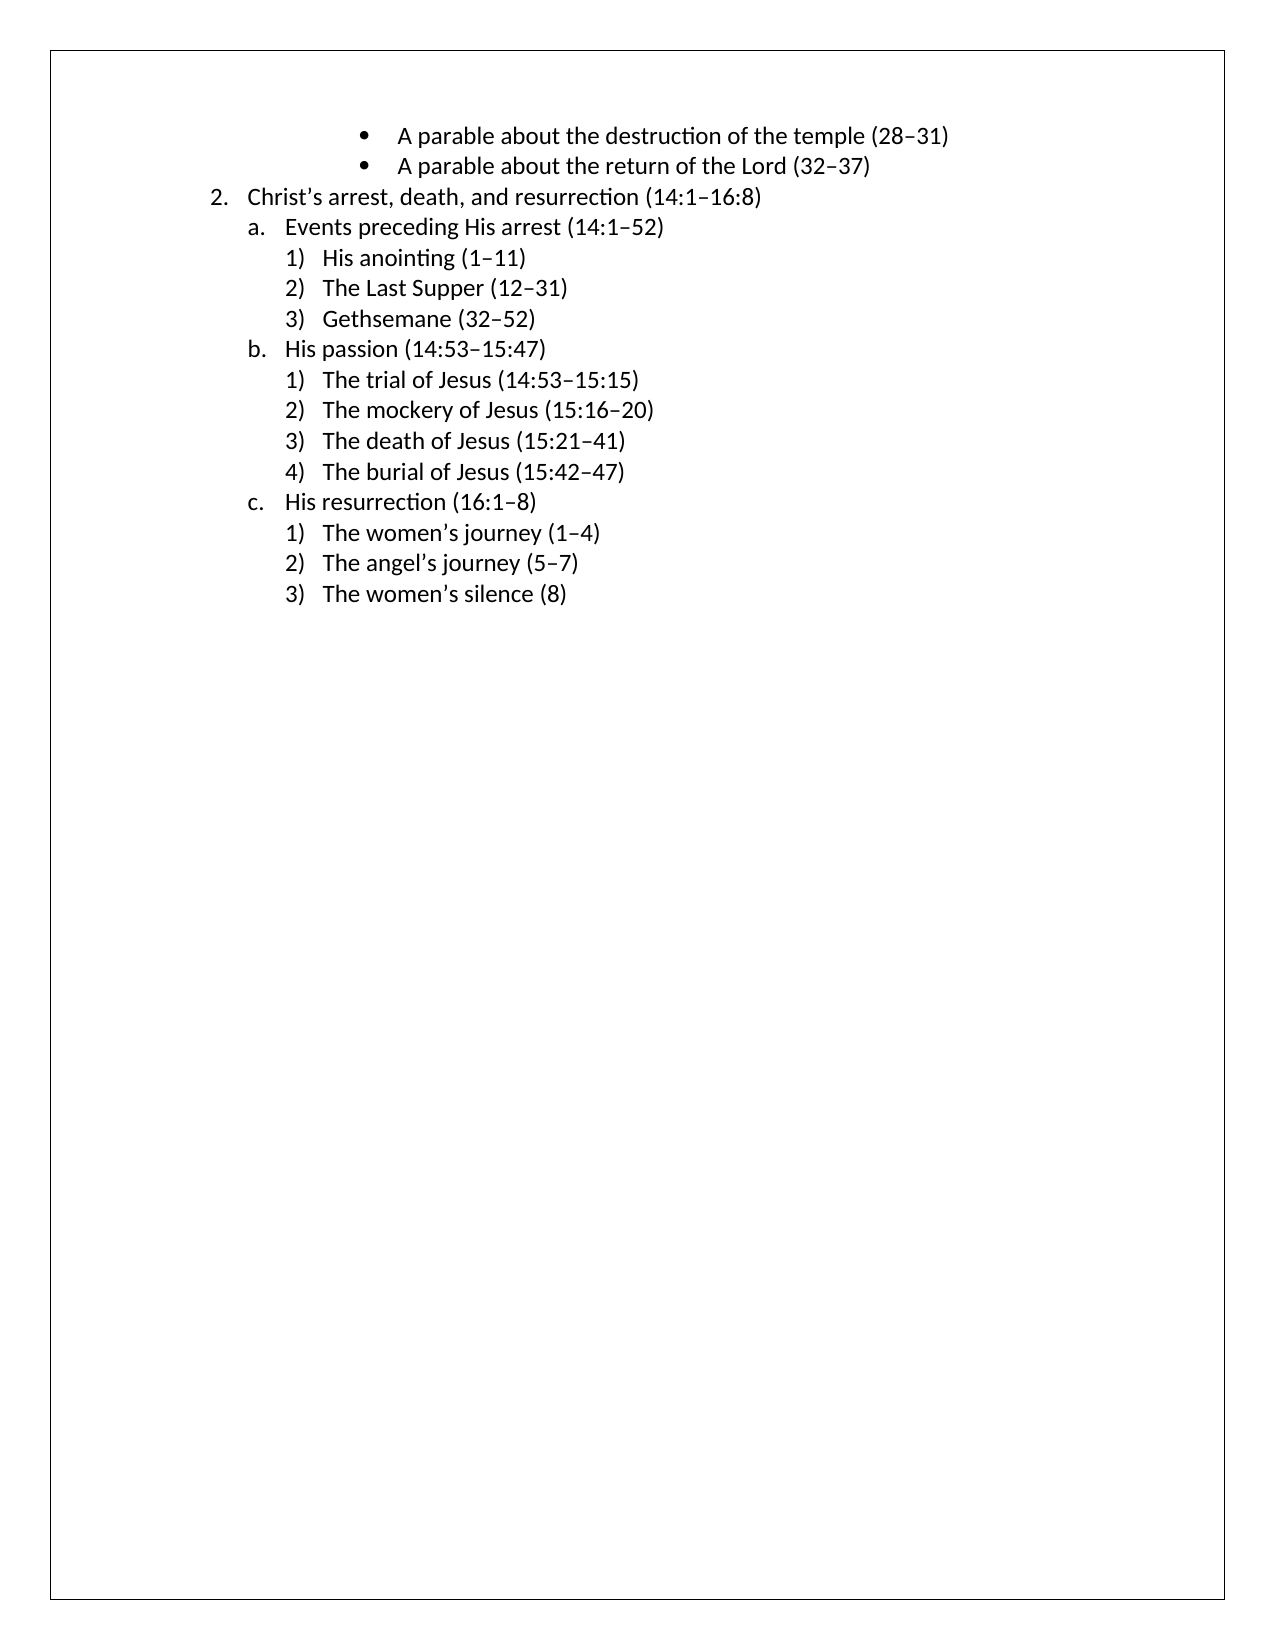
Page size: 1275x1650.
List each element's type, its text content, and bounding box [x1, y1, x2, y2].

list Christ’s arrest, death, and resurrection (14:1–16:8) [210, 181, 1140, 212]
list A parable about the return of the Lord (32–37) [360, 151, 1140, 181]
list The Last Supper (12–31) [285, 273, 1140, 303]
list The angel’s journey (5–7) [285, 547, 1140, 578]
list His anointing (1–11) [285, 242, 1140, 273]
list Gethsemane (32–52) [285, 303, 1140, 334]
list His passion (14:53–15:47) [247, 334, 1140, 364]
list A parable about the destruction of the temple (28–31) [360, 120, 1140, 151]
list The women’s journey (1–4) [285, 517, 1140, 547]
list The death of Jesus (15:21–41) [285, 425, 1140, 456]
list Events preceding His arrest (14:1–52) [247, 212, 1140, 242]
list The mockery of Jesus (15:16–20) [285, 395, 1140, 425]
list The burial of Jesus (15:42–47) [285, 456, 1140, 486]
list The women’s silence (8) [285, 578, 1140, 608]
list His resurrection (16:1–8) [247, 486, 1140, 517]
list The trial of Jesus (14:53–15:15) [285, 364, 1140, 395]
